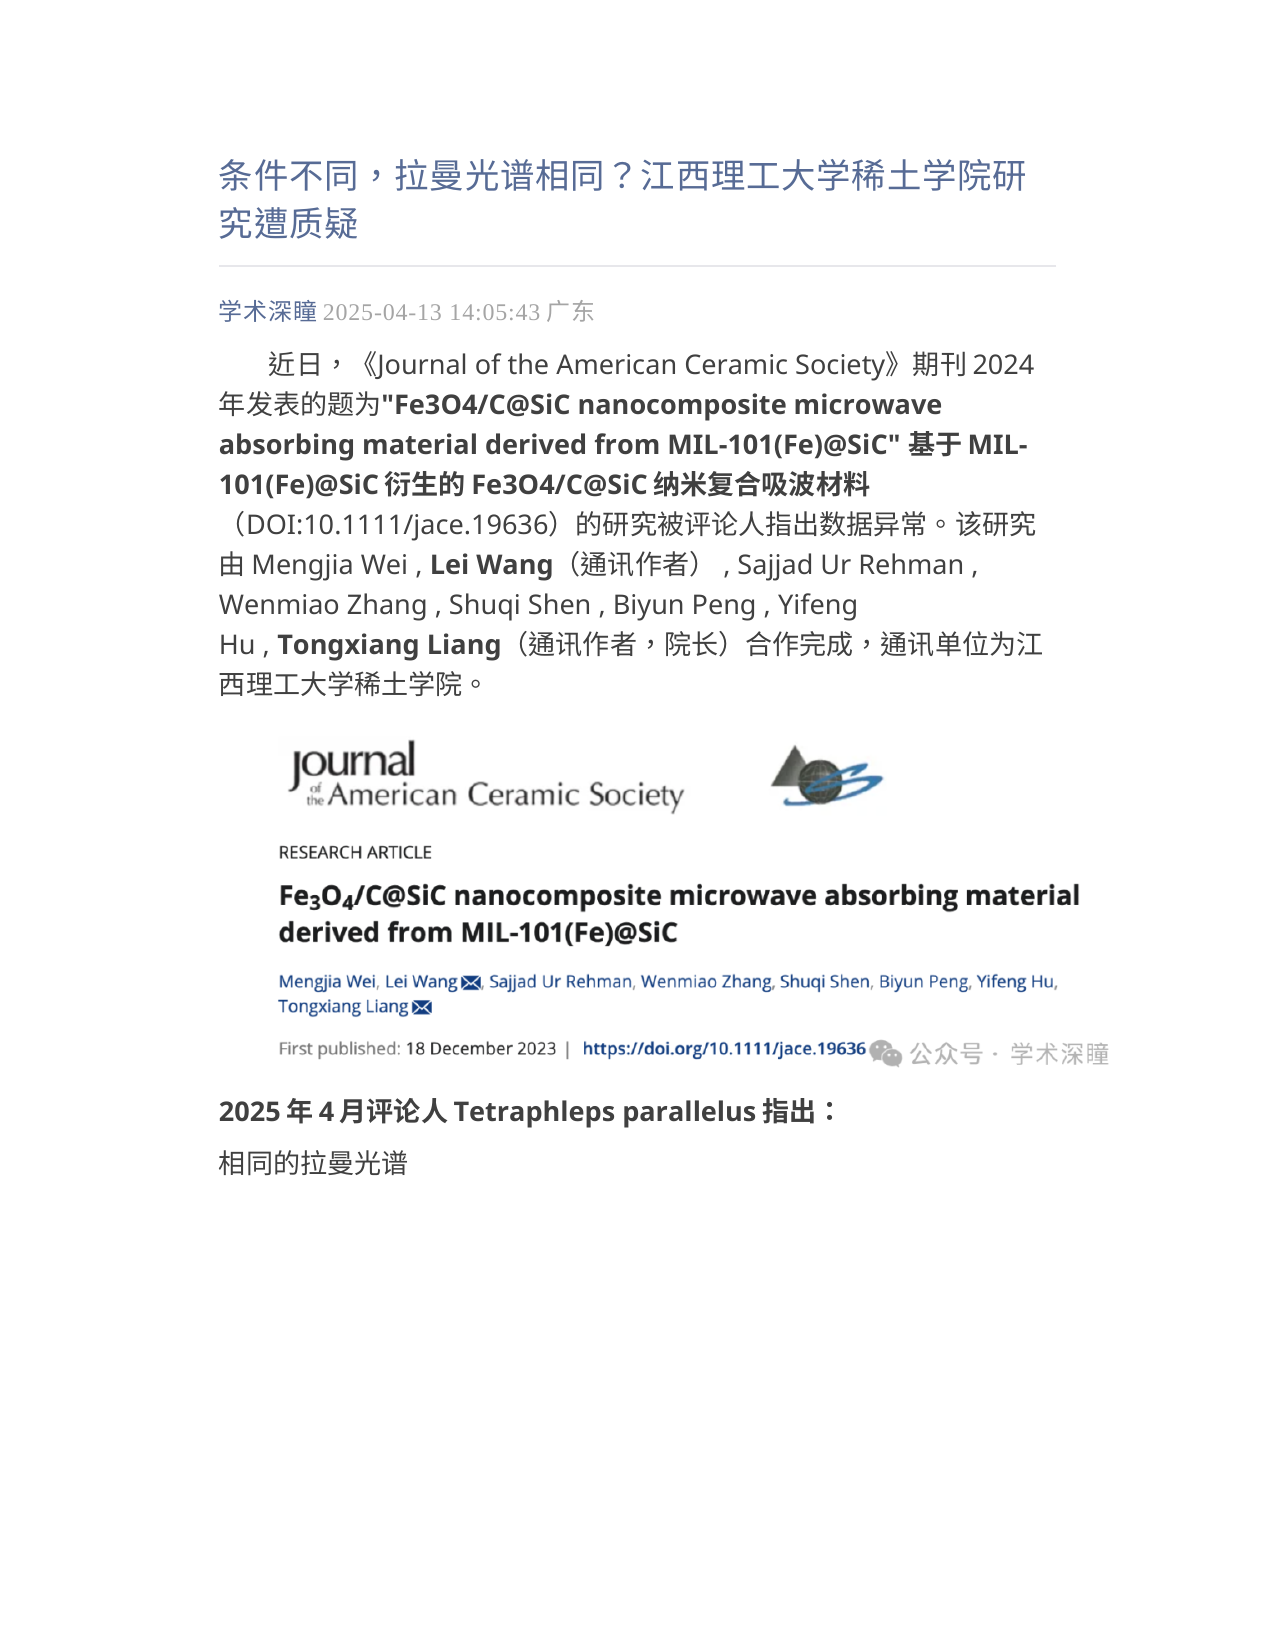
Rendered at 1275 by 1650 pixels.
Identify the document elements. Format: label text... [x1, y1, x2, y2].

picture [237, 715, 1138, 1090]
text 近日，《Journal of the American Ceramic Society》期刊2024年发表的题为"Fe3O4/C@SiC nanocomposite microwave absorbing material derived from MIL‐101(Fe)@SiC" 基于MIL‐101(Fe)@SiC衍生的Fe3O4/C@SiC纳米复合吸波材料（DOI:10.1111/jace.19636）的研究被评论人指出数据异常。该研究由Mengjia Wei , Lei Wang（通讯作者） , Sajjad Ur Rehman , Wenmiao Zhang , Shuqi Shen , Biyun Peng , Yifeng Hu , Tongxiang Liang（通讯作者，院长）合作完成，通讯单位为江西理工大学稀土学院。 [219, 342, 1056, 702]
list 学术深瞳2025-04-13 14:05:43广东 [219, 287, 1056, 327]
text 2025年4月评论人Tetraphleps parallelus指出： [219, 1089, 1056, 1129]
title 条件不同，拉曼光谱相同？江西理工大学稀土学院研究遭质疑 [219, 150, 1056, 265]
text 相同的拉曼光谱 [219, 1142, 1056, 1182]
